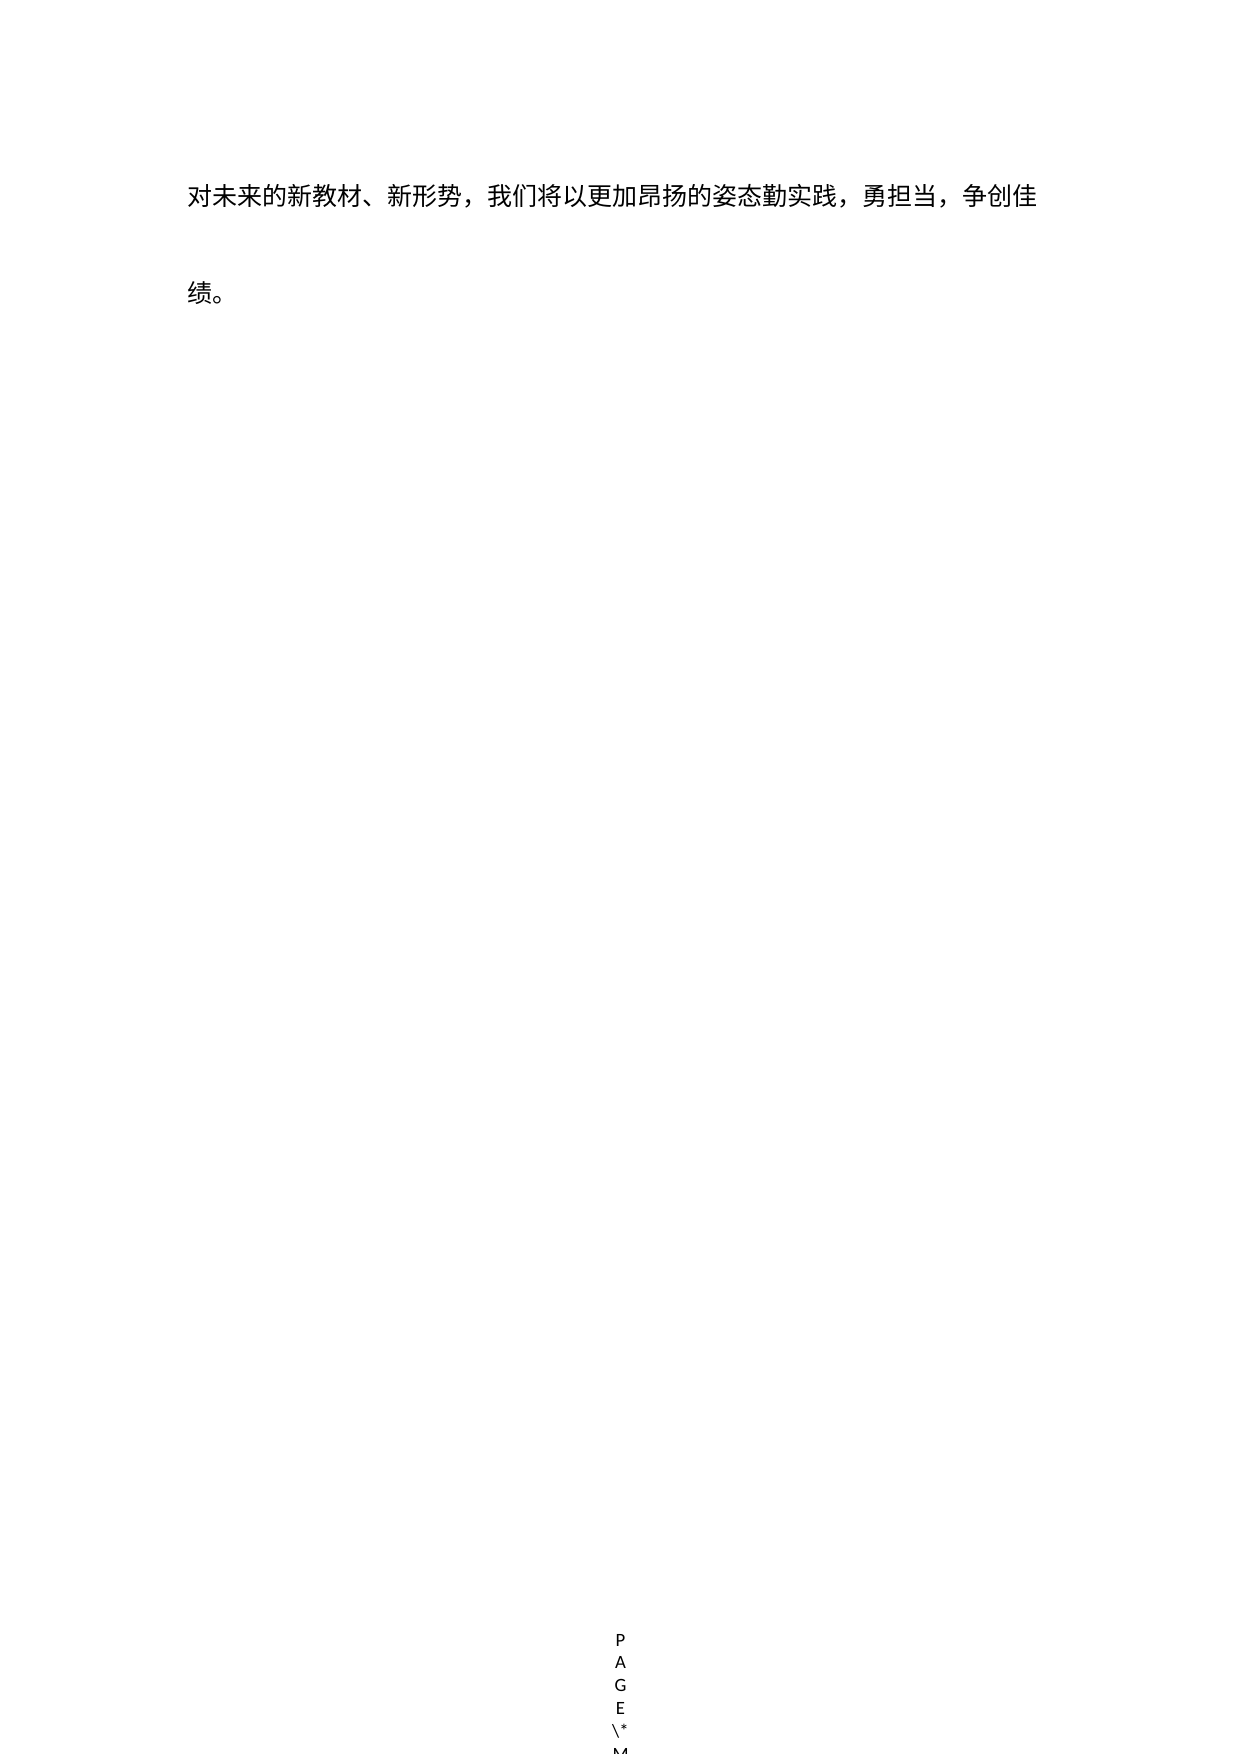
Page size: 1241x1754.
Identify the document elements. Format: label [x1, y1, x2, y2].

text [187, 162, 1053, 324]
